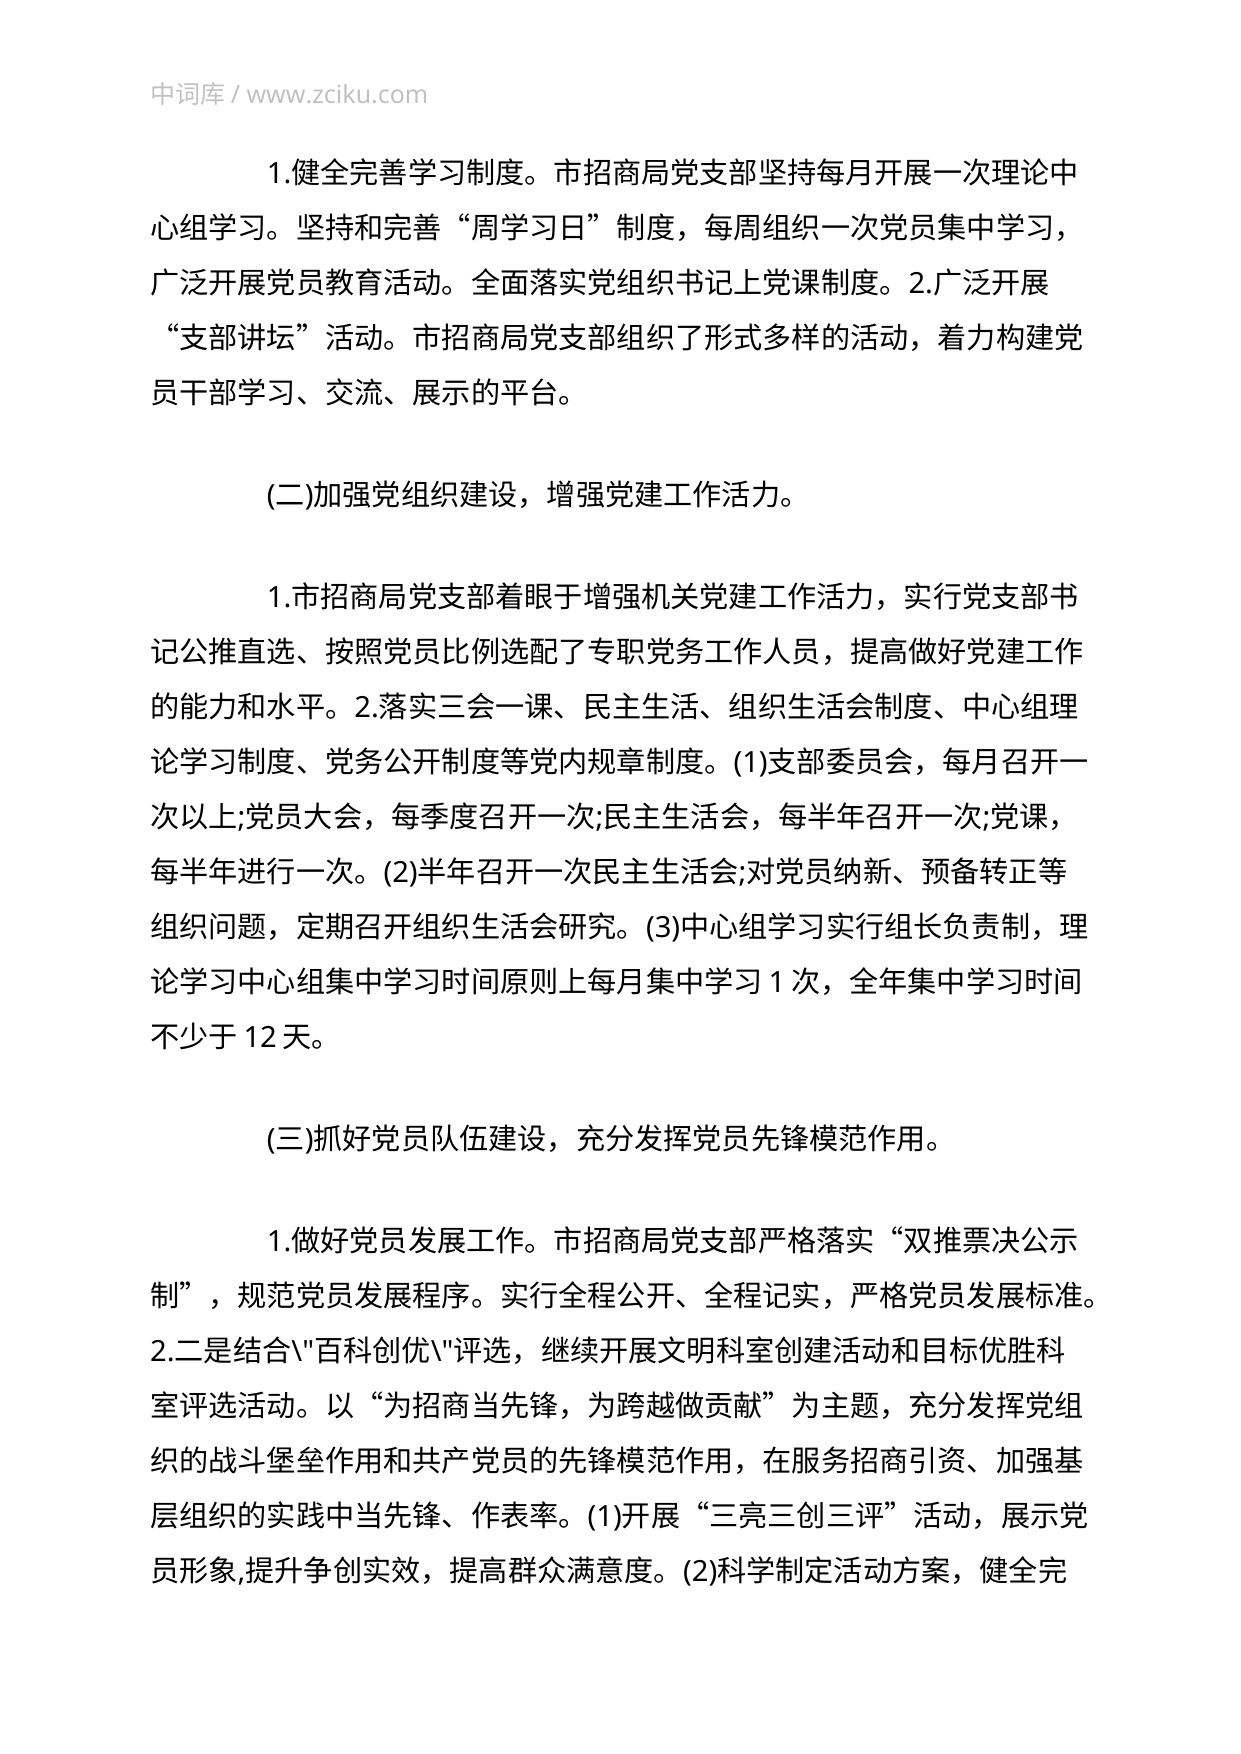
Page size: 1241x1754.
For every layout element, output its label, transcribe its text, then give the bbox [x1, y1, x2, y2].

text 1.健全完善学习制度。市招商局党支部坚持每月开展一次理论中心组学习。坚持和完善“周学习日”制度，每周组织一次党员集中学习，广泛开展党员教育活动。全面落实党组织书记上党课制度。2.广泛开展“支部讲坛”活动。市招商局党支部组织了形式多样的活动，着力构建党员干部学习、交流、展示的平台。 [150, 150, 1090, 412]
text (三)抓好党员队伍建设，充分发挥党员先锋模范作用。 [150, 1115, 1090, 1158]
text 1.市招商局党支部着眼于增强机关党建工作活力，实行党支部书记公推直选、按照党员比例选配了专职党务工作人员，提高做好党建工作的能力和水平。2.落实三会一课、民主生活、组织生活会制度、中心组理论学习制度、党务公开制度等党内规章制度。(1)支部委员会，每月召开一次以上;党员大会，每季度召开一次;民主生活会，每半年召开一次;党课，每半年进行一次。(2)半年召开一次民主生活会;对党员纳新、预备转正等组织问题，定期召开组织生活会研究。(3)中心组学习实行组长负责制，理论学习中心组集中学习时间原则上每月集中学习1次，全年集中学习时间不少于12天。 [150, 573, 1090, 1056]
text (二)加强党组织建设，增强党建工作活力。 [150, 472, 1090, 514]
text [150, 1217, 1090, 1589]
